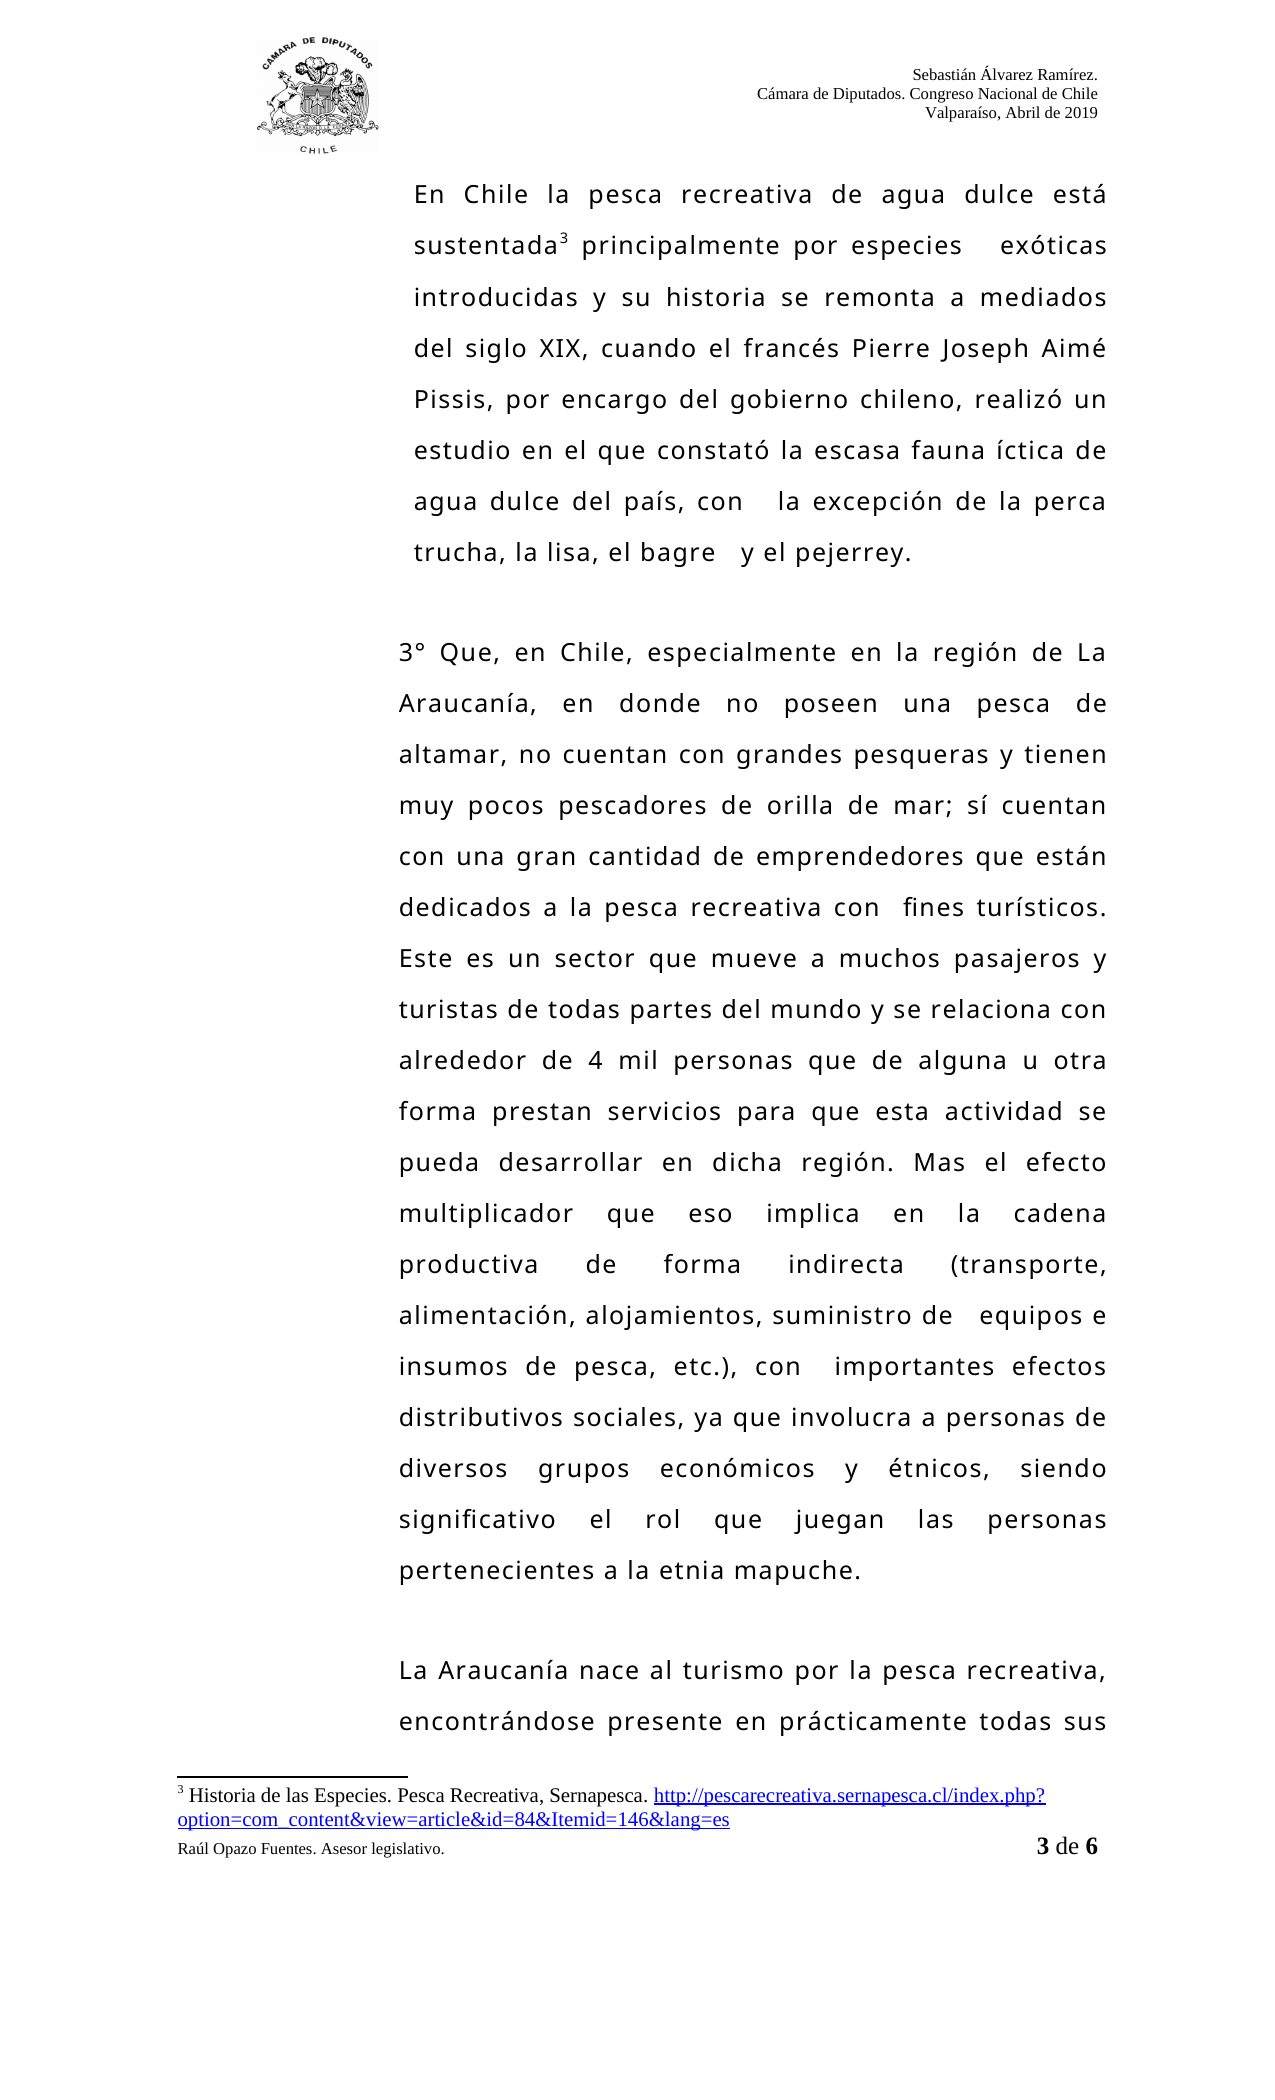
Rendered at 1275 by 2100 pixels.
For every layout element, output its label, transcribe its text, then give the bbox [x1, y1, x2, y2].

text 3° Que, en Chile, especialmente en la región de La Araucanía, en donde no poseen una pesca de altamar, no cuentan con grandes pesqueras y tienen muy pocos pescadores de orilla de mar; sí cuentan con una gran cantidad de emprendedores que están dedicados a la pesca recreativa con fines turísticos. Este es un sector que mueve a muchos pasajeros y turistas de todas partes del mundo y se relaciona con alrededor de 4 mil personas que de alguna u otra forma prestan servicios para que esta actividad se pueda desarrollar en dicha región. Mas el efecto multiplicador que eso implica en la cadena productiva de forma indirecta (transporte, alimentación, alojamientos, suministro de equipos e insumos de pesca, etc.), con importantes efectos distributivos sociales, ya que involucra a personas de diversos grupos económicos y étnicos, siendo significativo el rol que juegan las personas pertenecientes a la etnia mapuche. [398, 634, 1107, 1587]
picture [256, 36, 380, 155]
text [398, 1653, 1107, 1738]
text En Chile la pesca recreativa de agua dulce está sustentada principalmente por especies exóticas introducidas y su historia se remonta a mediados del siglo XIX, cuando el francés Pierre Joseph Aimé Pissis, por encargo del gobierno chileno, realizó un estudio en el que constató la escasa fauna íctica de agua dulce del país, con la excepción de la perca trucha, la lisa, el bagre y el pejerrey. [413, 177, 1107, 568]
